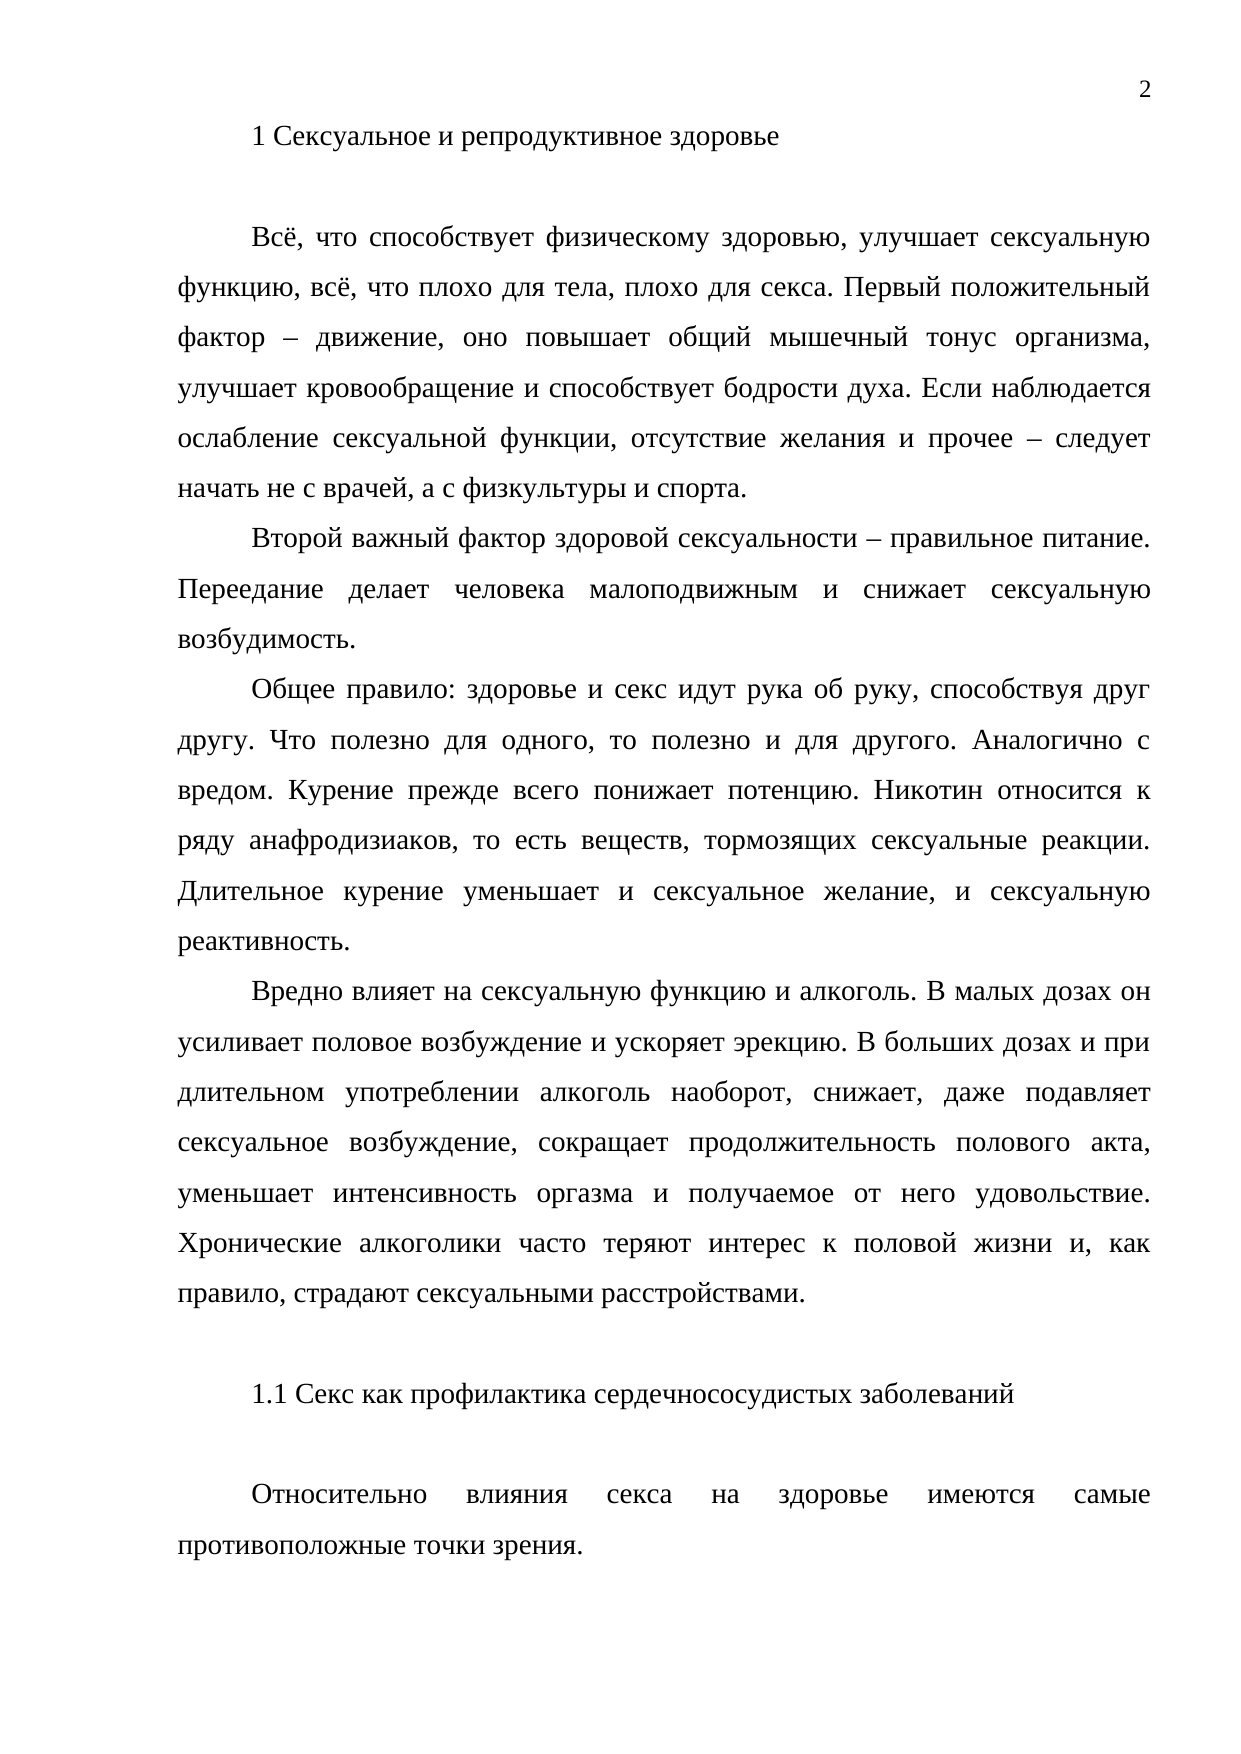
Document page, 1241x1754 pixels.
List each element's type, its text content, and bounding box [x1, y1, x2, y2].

text 1 Сексуальное и репродуктивное здоровье [177, 118, 1152, 152]
text Всё, что способствует физическому здоровью, улучшает сексуальную функцию, всё, что плохо для тела, плохо для секса. Первый положительный фактор – движение, оно повышает общий мышечный тонус организма, улучшает кровообращение и способствует бодрости духа. Если наблюдается ослабление сексуальной функции, отсутствие желания и прочее – следует начать не с врачей, а с физкультуры и спорта. [177, 219, 1152, 504]
text Относительно влияния секса на здоровье имеются самые противоположные точки зрения. [177, 1477, 1152, 1560]
text Второй важный фактор здоровой сексуальности – правильное питание. Переедание делает человека малоподвижным и снижает сексуальную возбудимость. [177, 521, 1152, 655]
text 1.1 Секс как профилактика сердечнососудистых заболеваний [177, 1376, 1152, 1409]
text Общее правило: здоровье и секс идут рука об руку, способствуя друг другу. Что полезно для одного, то полезно и для другого. Аналогично с вредом. Курение прежде всего понижает потенцию. Никотин относится к ряду анафродизиаков, то есть веществ, тормозящих сексуальные реакции. Длительное курение уменьшает и сексуальное желание, и сексуальную реактивность. [177, 672, 1152, 957]
text Вредно влияет на сексуальную функцию и алкоголь. В малых дозах он усиливает половое возбуждение и ускоряет эрекцию. В больших дозах и при длительном употреблении алкоголь наоборот, снижает, даже подавляет сексуальное возбуждение, сокращает продолжительность полового акта, уменьшает интенсивность оргазма и получаемое от него удовольствие. Хронические алкоголики часто теряют интерес к половой жизни и, как правило, страдают сексуальными расстройствами. [177, 973, 1152, 1309]
